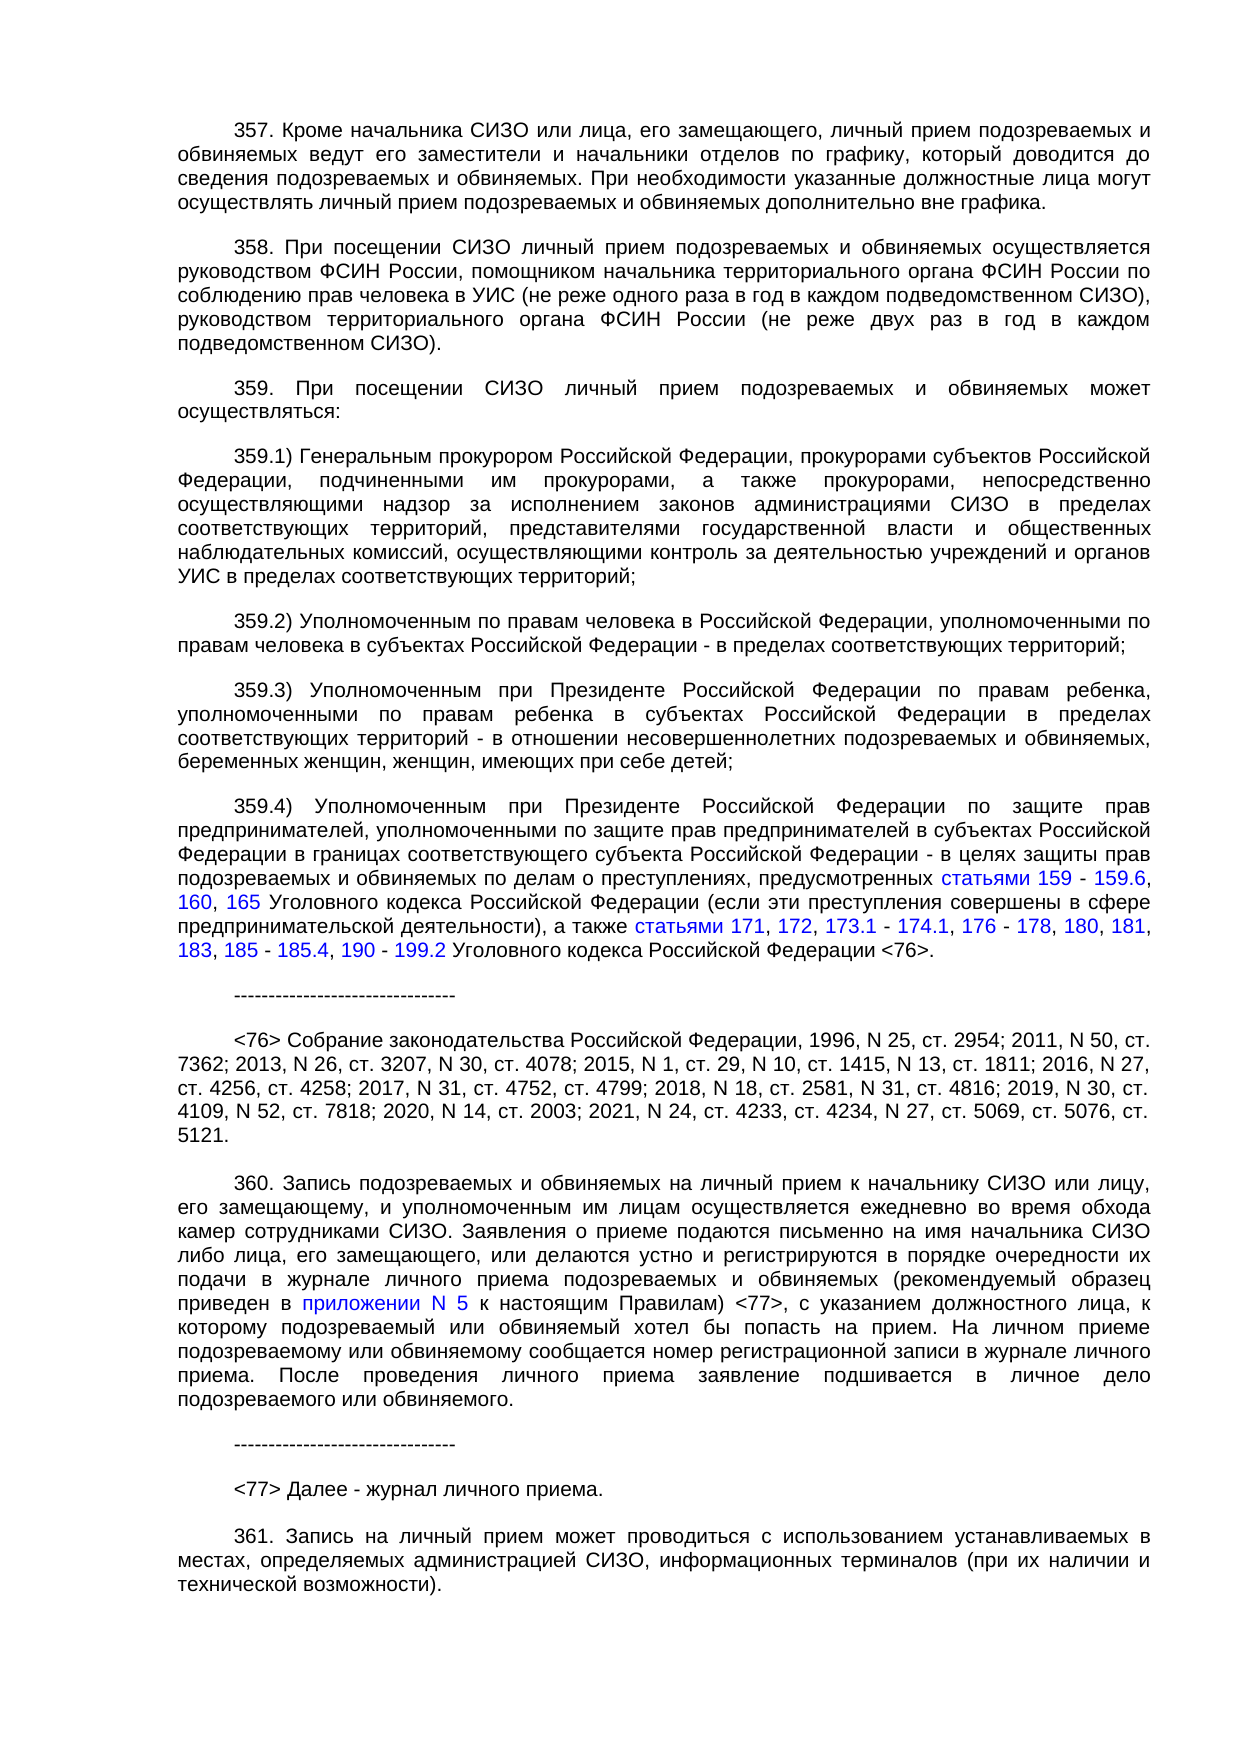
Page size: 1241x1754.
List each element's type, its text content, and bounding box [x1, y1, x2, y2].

text <77> Далее - журнал личного приема. [177, 1476, 1152, 1500]
text -------------------------------- [177, 983, 1152, 1007]
text 359.1) Генеральным прокурором Российской Федерации, прокурорами субъектов Российской Федерации, подчиненными им прокурорами, а также прокурорами, непосредственно осуществляющими надзор за исполнением законов администрациями СИЗО в пределах соответствующих территорий, представителями государственной власти и общественных наблюдательных комиссий, осуществляющими контроль за деятельностью учреждений и органов УИС в пределах соответствующих территорий; [177, 444, 1152, 588]
text 357. Кроме начальника СИЗО или лица, его замещающего, личный прием подозреваемых и обвиняемых ведут его заместители и начальники отделов по графику, который доводится до сведения подозреваемых и обвиняемых. При необходимости указанные должностные лица могут осуществлять личный прием подозреваемых и обвиняемых дополнительно вне графика. [177, 118, 1152, 214]
text -------------------------------- [177, 1432, 1152, 1456]
text 359. При посещении СИЗО личный прием подозреваемых и обвиняемых может осуществляться: [177, 375, 1152, 423]
text <76> Собрание законодательства Российской Федерации, 1996, N 25, ст. 2954; 2011, N 50, ст. 7362; 2013, N 26, ст. 3207, N 30, ст. 4078; 2015, N 1, ст. 29, N 10, ст. 1415, N 13, ст. 1811; 2016, N 27, ст. 4256, ст. 4258; 2017, N 31, ст. 4752, ст. 4799; 2018, N 18, ст. 2581, N 31, ст. 4816; 2019, N 30, ст. 4109, N 52, ст. 7818; 2020, N 14, ст. 2003; 2021, N 24, ст. 4233, ст. 4234, N 27, ст. 5069, ст. 5076, ст. 5121. [177, 1027, 1152, 1147]
text 360. Запись подозреваемых и обвиняемых на личный прием к начальнику СИЗО или лицу, его замещающему, и уполномоченным им лицам осуществляется ежедневно во время обхода камер сотрудниками СИЗО. Заявления о приеме подаются письменно на имя начальника СИЗО либо лица, его замещающего, или делаются устно и регистрируются в порядке очередности их подачи в журнале личного приема подозреваемых и обвиняемых (рекомендуемый образец приведен в приложении N 5 к настоящим Правилам) <77>, с указанием должностного лица, к которому подозреваемый или обвиняемый хотел бы попасть на прием. На личном приеме подозреваемому или обвиняемому сообщается номер регистрационной записи в журнале личного приема. После проведения личного приема заявление подшивается в личное дело подозреваемого или обвиняемого. [177, 1171, 1152, 1411]
text 359.4) Уполномоченным при Президенте Российской Федерации по защите прав предпринимателей, уполномоченными по защите прав предпринимателей в субъектах Российской Федерации в границах соответствующего субъекта Российской Федерации - в целях защиты прав подозреваемых и обвиняемых по делам о преступлениях, предусмотренных статьями 159 - 159.6, 160, 165 Уголовного кодекса Российской Федерации (если эти преступления совершены в сфере предпринимательской деятельности), а также статьями 171, 172, 173.1 - 174.1, 176 - 178, 180, 181, 183, 185 - 185.4, 190 - 199.2 Уголовного кодекса Российской Федерации <76>. [177, 794, 1152, 962]
text 359.2) Уполномоченным по правам человека в Российской Федерации, уполномоченными по правам человека в субъектах Российской Федерации - в пределах соответствующих территорий; [177, 609, 1152, 657]
text 358. При посещении СИЗО личный прием подозреваемых и обвиняемых осуществляется руководством ФСИН России, помощником начальника территориального органа ФСИН России по соблюдению прав человека в УИС (не реже одного раза в год в каждом подведомственном СИЗО), руководством территориального органа ФСИН России (не реже двух раз в год в каждом подведомственном СИЗО). [177, 235, 1152, 354]
text 359.3) Уполномоченным при Президенте Российской Федерации по правам ребенка, уполномоченными по правам ребенка в субъектах Российской Федерации в пределах соответствующих территорий - в отношении несовершеннолетних подозреваемых и обвиняемых, беременных женщин, женщин, имеющих при себе детей; [177, 677, 1152, 773]
text 361. Запись на личный прием может проводиться с использованием устанавливаемых в местах, определяемых администрацией СИЗО, информационных терминалов (при их наличии и технической возможности). [177, 1524, 1152, 1596]
